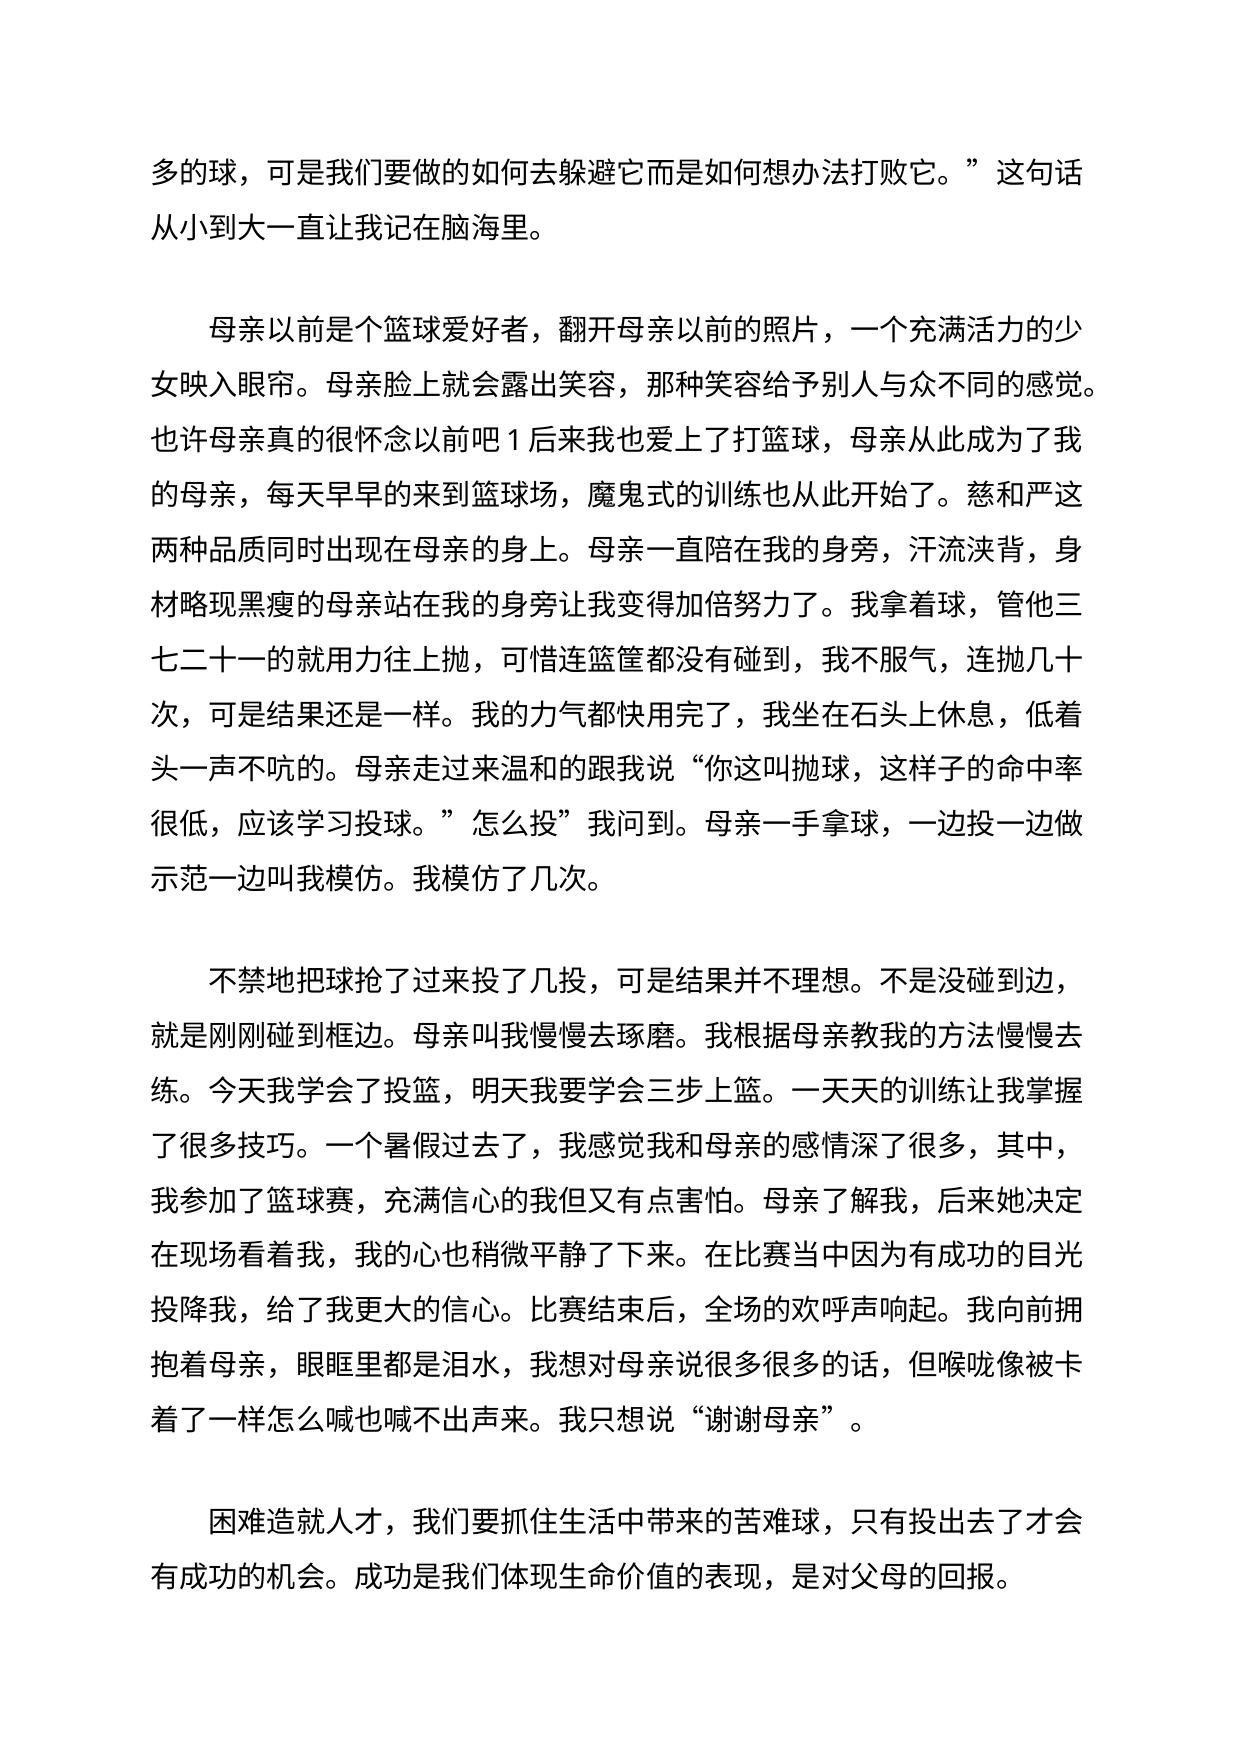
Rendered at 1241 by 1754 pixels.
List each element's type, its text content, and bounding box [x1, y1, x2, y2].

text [150, 150, 1090, 247]
text 困难造就人才，我们要抓住生活中带来的苦难球，只有投出去了才会有成功的机会。成功是我们体现生命价值的表现，是对父母的回报。 [150, 1498, 1090, 1596]
text 母亲以前是个篮球爱好者，翻开母亲以前的照片，一个充满活力的少女映入眼帘。母亲脸上就会露出笑容，那种笑容给予别人与众不同的感觉。也许母亲真的很怀念以前吧1后来我也爱上了打篮球，母亲从此成为了我的母亲，每天早早的来到篮球场，魔鬼式的训练也从此开始了。慈和严这两种品质同时出现在母亲的身上。母亲一直陪在我的身旁，汗流浃背，身材略现黑瘦的母亲站在我的身旁让我变得加倍努力了。我拿着球，管他三七二十一的就用力往上抛，可惜连篮筐都没有碰到，我不服气，连抛几十次，可是结果还是一样。我的力气都快用完了，我坐在石头上休息，低着头一声不吭的。母亲走过来温和的跟我说“你这叫抛球，这样子的命中率很低，应该学习投球。”怎么投”我问到。母亲一手拿球，一边投一边做示范一边叫我模仿。我模仿了几次。 [150, 307, 1090, 898]
text 不禁地把球抢了过来投了几投，可是结果并不理想。不是没碰到边，就是刚刚碰到框边。母亲叫我慢慢去琢磨。我根据母亲教我的方法慢慢去练。今天我学会了投篮，明天我要学会三步上篮。一天天的训练让我掌握了很多技巧。一个暑假过去了，我感觉我和母亲的感情深了很多，其中，我参加了篮球赛，充满信心的我但又有点害怕。母亲了解我，后来她决定在现场看着我，我的心也稍微平静了下来。在比赛当中因为有成功的目光投降我，给了我更大的信心。比赛结束后，全场的欢呼声响起。我向前拥抱着母亲，眼眶里都是泪水，我想对母亲说很多很多的话，但喉咙像被卡着了一样怎么喊也喊不出声来。我只想说“谢谢母亲”。 [150, 957, 1090, 1439]
